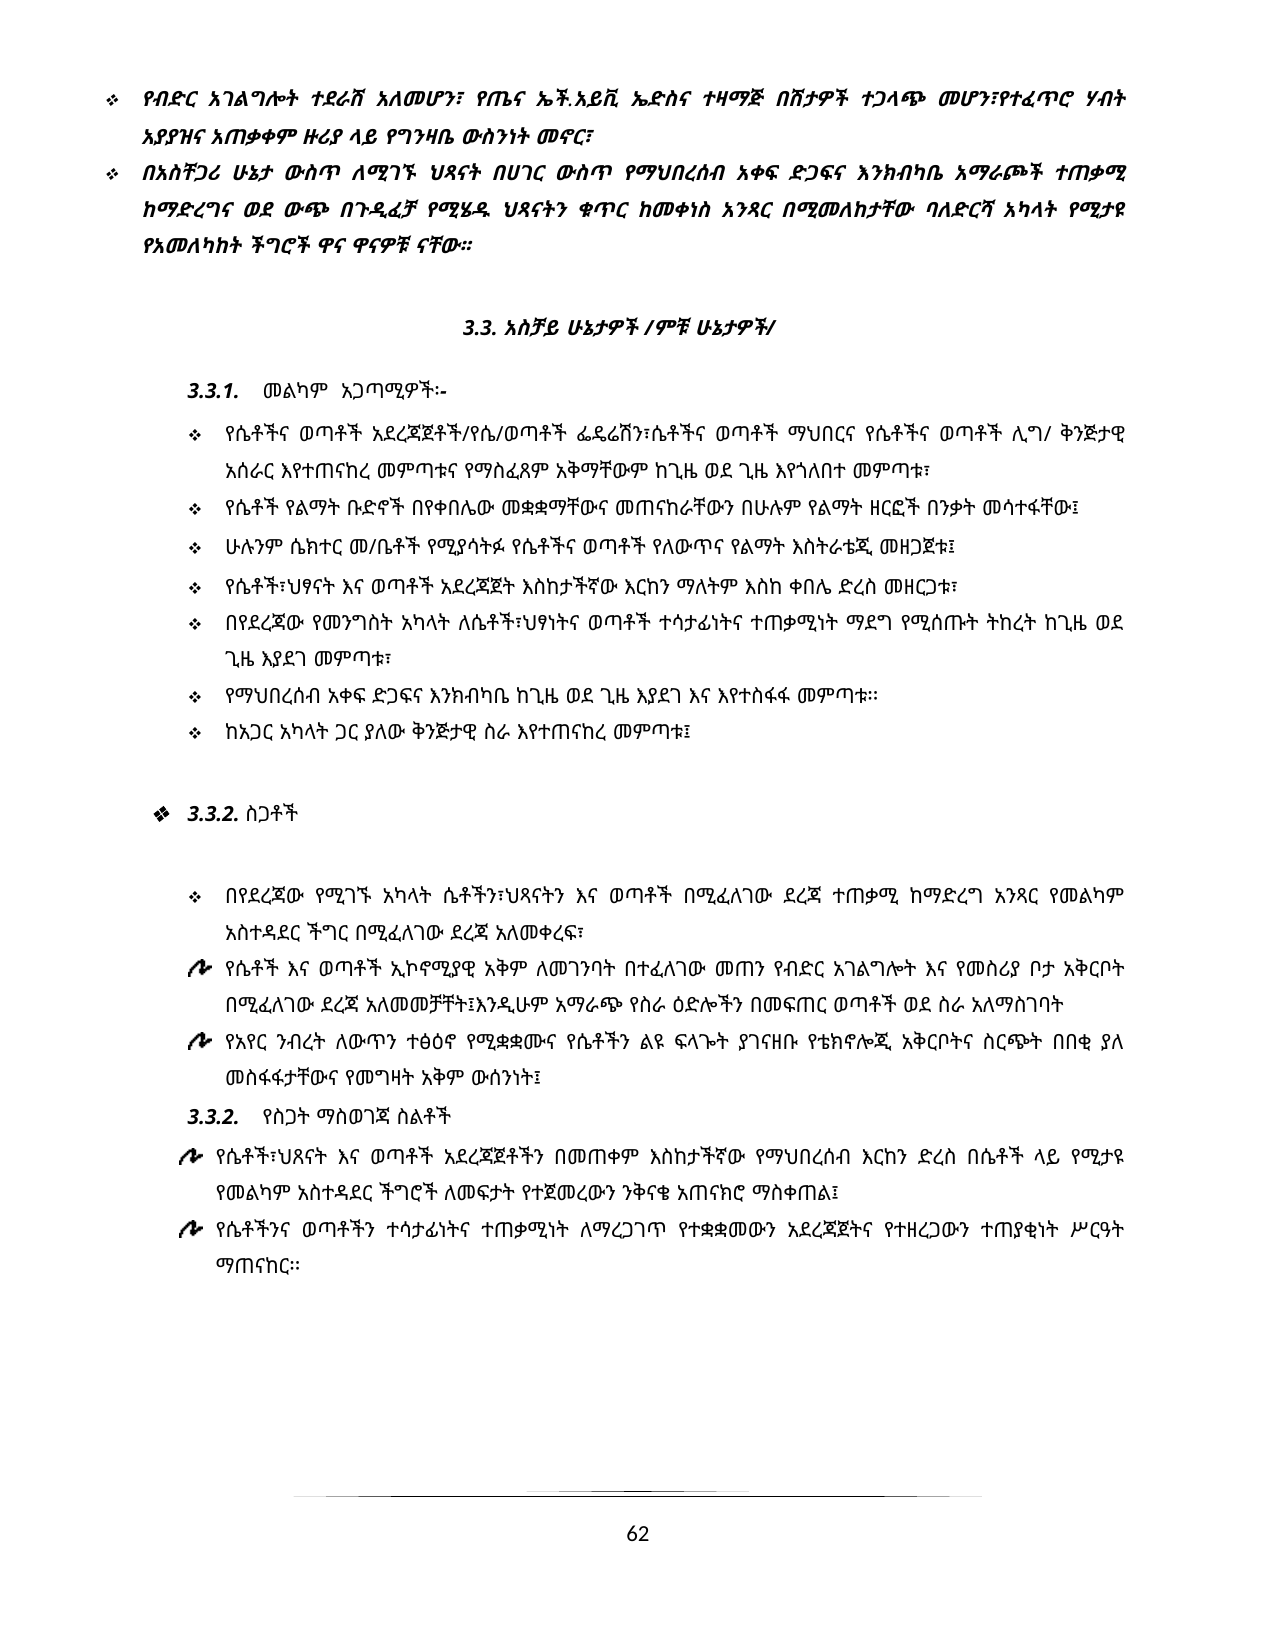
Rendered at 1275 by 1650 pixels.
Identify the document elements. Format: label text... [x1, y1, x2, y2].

list ሁሉንም ሴክተር መ/ቤቶች የሚያሳትፉ የሴቶችና ወጣቶች የለውጥና የልማት እስትራቴጂ መዘጋጀቱ፤ [187, 532, 1125, 561]
list ከአጋር አካላት ጋር ያለው ቅንጅታዊ ስራ እየተጠናከረ መምጣቱ፤ [187, 720, 1125, 744]
list የሴቶች እና ወጣቶች ኢኮኖሚያዊ አቅም ለመገንባት በተፈለገው መጠን የብድር አገልግሎት እና የመስሪያ ቦታ አቅርቦት በሚፈለገው ደረጃ አለመመቻቸት፤እንዲሁም አማራጭ የስራ ዕድሎችን በመፍጠር ወጣቶች ወደ ስራ አለማስገባት [187, 957, 1125, 1018]
text 3.3. አስቻይ ሁኔታዎች /ምቹ ሁኔታዎች/ [112, 313, 1125, 341]
picture [188, 959, 212, 977]
list በአስቸጋሪ ሁኔታ ውስጥ ለሚገኙ ህጻናት በሀገር ውስጥ የማህበረሰብ አቀፍ ድጋፍና እንክብካቤ አማራጮች ተጠቃሚ ከማድረግና ወደ ውጭ በጉዲፈቻ የሚሄዱ ህጻናትን ቁጥር ከመቀነስ አንጻር በሚመለከታቸው ባለድርሻ አካላት የሚታዩ የአመለካከት ችግሮች ዋና ዋናዎቹ ናቸው፡፡ [103, 161, 1125, 258]
list 3.3.2. ስጋቶች [150, 799, 1125, 828]
list የሴቶች፣ህጸናት እና ወጣቶች አደረጃጀቶችን በመጠቀም እስከታችኛው የማህበረሰብ እርከን ድረስ በሴቶች ላይ የሚታዩ የመልካም አስተዳደር ችግሮች ለመፍታት የተጀመረውን ንቅናቄ አጠናክሮ ማስቀጠል፤ [178, 1145, 1125, 1206]
list የሴቶች የልማት ቡድኖች በየቀበሌው መቋቋማቸውና መጠናከራቸውን በሁሉም የልማት ዘርፎች በንቃት መሳተፋቸው፤ [187, 496, 1125, 520]
list በየደረጃው የመንግስት አካላት ለሴቶች፣ህፃነትና ወጣቶች ተሳታፊነትና ተጠቃሚነት ማደግ የሚሰጡት ትከረት ከጊዜ ወደ ጊዜ እያደገ መምጣቱ፣ [187, 611, 1125, 672]
list የብድር አገልግሎት ተደራሽ አለመሆን፣ የጤና ኤች.አይቪ ኤድስና ተዛማጅ በሽታዎች ተጋላጭ መሆን፣የተፈጥሮ ሃብት አያያዝና አጠቃቀም ዙሪያ ላይ የግንዛቤ ውስንነት መኖር፣ [103, 84, 1125, 149]
list የማህበረሰብ አቀፍ ድጋፍና እንክብካቤ ከጊዜ ወደ ጊዜ እያደገ እና እየተስፋፋ መምጣቱ፡፡ [187, 684, 1125, 708]
picture [179, 1148, 203, 1165]
list የሴቶችና ወጣቶች አደረጃጀቶች/የሴ/ወጣቶች ፌዴሬሽን፣ሴቶችና ወጣቶች ማህበርና የሴቶችና ወጣቶች ሊግ/ ቅንጅታዊ አሰራር እየተጠናከረ መምጣቱና የማስፈጸም አቅማቸውም ከጊዜ ወደ ጊዜ እየጎለበተ መምጣቱ፣ [187, 419, 1125, 484]
picture [179, 1220, 203, 1238]
list የአየር ንብረት ለውጥን ተፅዕኖ የሚቋቋሙና የሴቶችን ልዩ ፍላጐት ያገናዘቡ የቴክኖሎጂ አቅርቦትና ስርጭት በበቂ ያለ መስፋፋታቸውና የመግዛት አቅም ውሰንነት፤ [187, 1030, 1125, 1090]
list በየደረጃው የሚገኙ አካላት ሴቶችን፣ህጻናትን እና ወጣቶች በሚፈለገው ደረጃ ተጠቃሚ ከማድረግ አንጻር የመልካም አስተዳደር ችግር በሚፈለገው ደረጃ አለመቀረፍ፣ [187, 884, 1125, 945]
list መልካም አጋጣሚዎች፡- [187, 376, 1125, 405]
list የስጋት ማስወገጃ ስልቶች [187, 1102, 1125, 1131]
picture [188, 1032, 212, 1050]
list የሴቶችንና ወጣቶችን ተሳታፊነትና ተጠቃሚነት ለማረጋገጥ የተቋቋመውን አደረጃጀትና የተዘረጋውን ተጠያቂነት ሥርዓት ማጠናከር፡፡ [178, 1218, 1125, 1278]
list የሴቶች፣ህፃናት እና ወጣቶች አደረጃጀት እስከታችኛው እርከን ማለትም እስከ ቀበሌ ድረስ መዘርጋቱ፣ [187, 575, 1125, 599]
